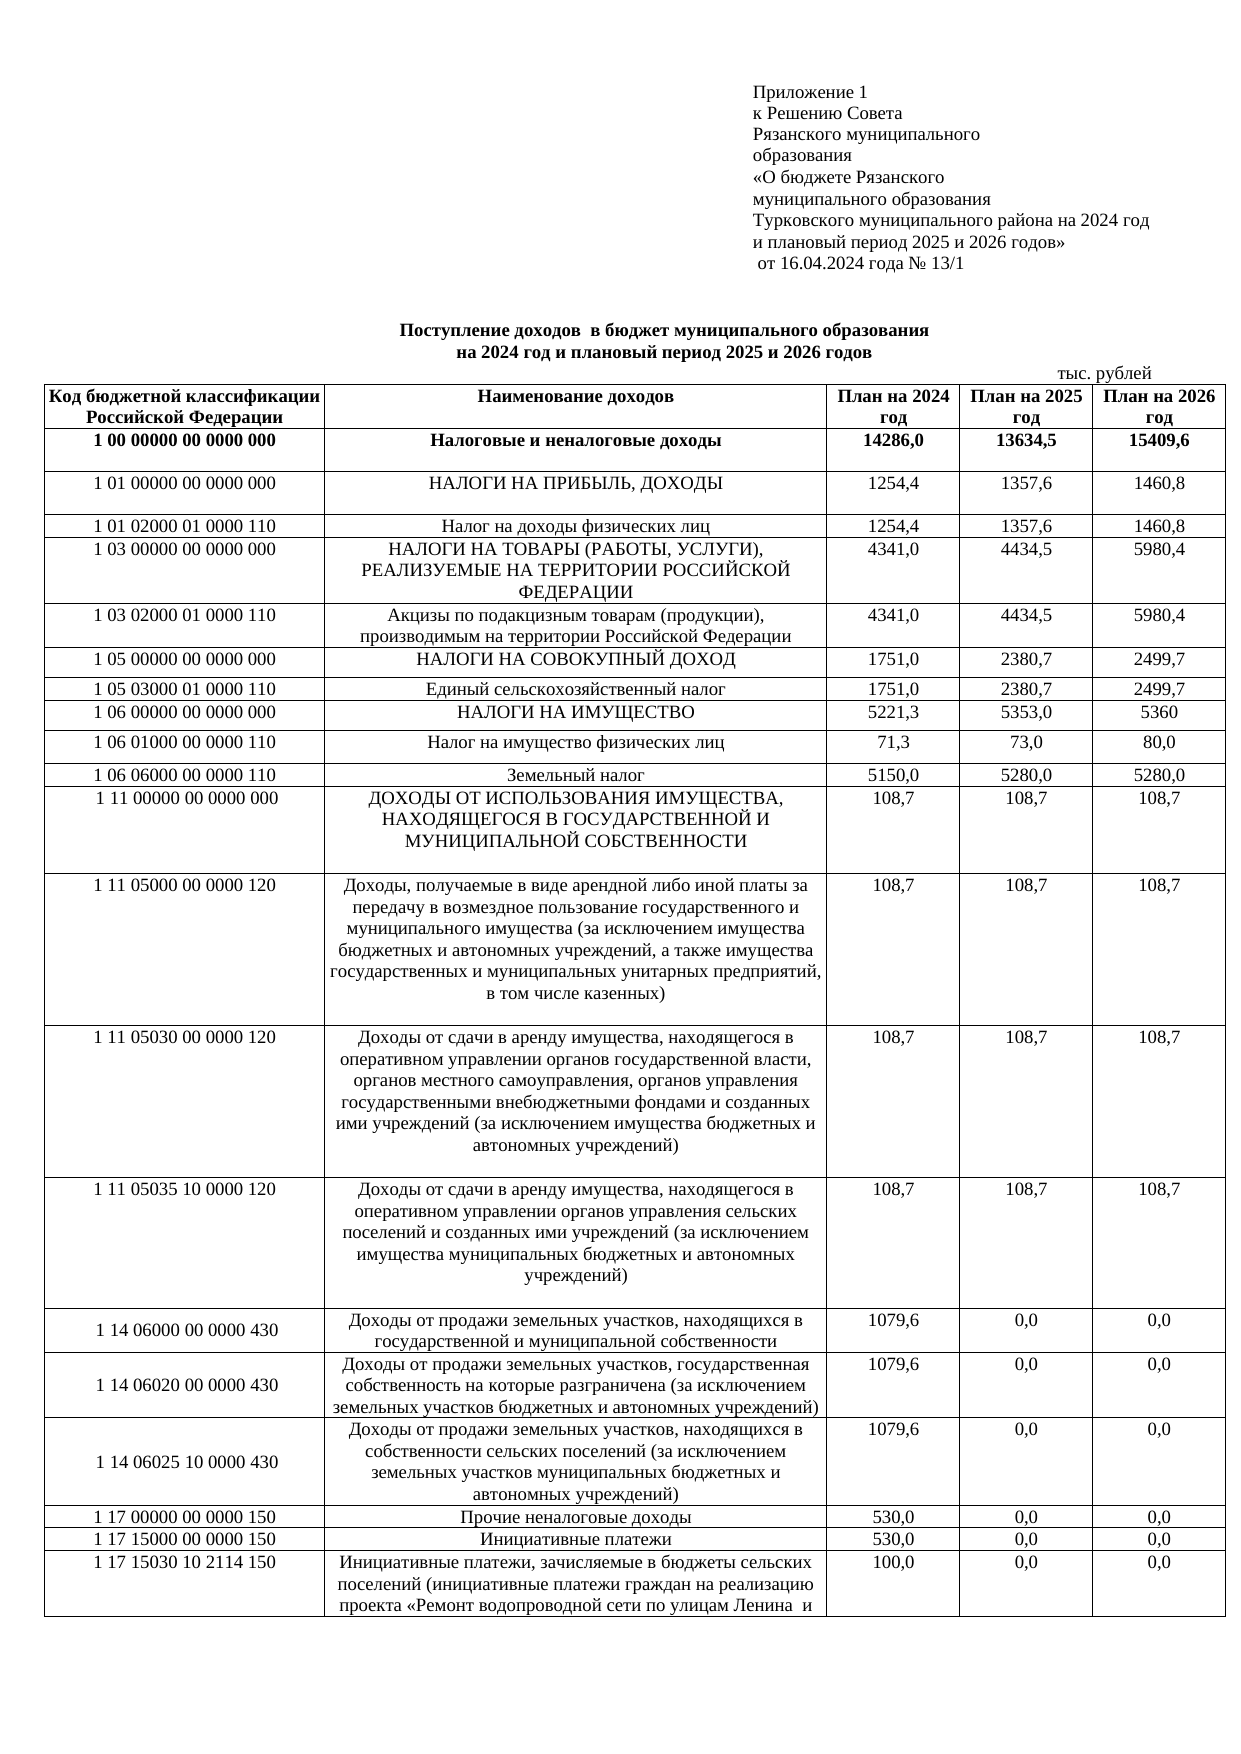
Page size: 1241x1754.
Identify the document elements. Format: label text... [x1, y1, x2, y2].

table_cell 1 17 15000 00 0000 150 [45, 1528, 324, 1550]
table_cell 1 11 05000 00 0000 120 [45, 874, 324, 1025]
table_cell 108,7 [827, 1178, 959, 1307]
text на 2024 год и плановый период 2025 и 2026 годов [177, 341, 1152, 362]
table_cell 108,7 [1093, 1026, 1225, 1177]
table_cell 108,7 [827, 1026, 959, 1177]
table_cell 1 03 02000 01 0000 110 [45, 604, 324, 647]
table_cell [45, 1551, 324, 1616]
table_cell Единый сельскохозяйственный налог [325, 678, 826, 700]
table_cell 0,0 [1093, 1418, 1225, 1504]
table_cell 13634,5 [960, 429, 1092, 471]
table_cell 0,0 [960, 1528, 1092, 1550]
table_cell 530,0 [827, 1506, 959, 1527]
text Турковского муниципального района на 2024 год [177, 209, 1152, 231]
table_cell 15409,6 [1093, 429, 1225, 471]
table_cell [325, 1551, 826, 1616]
table_cell 4341,0 [827, 604, 959, 647]
text Рязанского муниципального [177, 123, 1152, 145]
text муниципального образования [177, 187, 1152, 209]
table_cell 0,0 [960, 1551, 1092, 1616]
table_cell 5980,4 [1093, 604, 1225, 647]
table_cell Доходы от продажи земельных участков, находящихся в собственности сельских поселений (за исключением земельных участков муниципальных бюджетных и автономных учреждений) [325, 1418, 826, 1504]
table_cell 530,0 [827, 1528, 959, 1550]
text образования [177, 145, 1152, 166]
table_cell 0,0 [960, 1418, 1092, 1504]
text Приложение 1 [177, 81, 1152, 102]
table_cell 5280,0 [1093, 764, 1225, 786]
table_cell 5353,0 [960, 701, 1092, 729]
table_cell Налоговые и неналоговые доходы [325, 429, 826, 471]
table_cell 1 06 01000 00 0000 110 [45, 731, 324, 763]
table_cell 100,0 [827, 1551, 959, 1616]
table_cell 1 06 00000 00 0000 000 [45, 701, 324, 729]
table_cell 5150,0 [827, 764, 959, 786]
table_cell 14286,0 [827, 429, 959, 471]
table_cell 1460,8 [1093, 472, 1225, 514]
text к Решению Совета [177, 102, 1152, 123]
table_header Наименование доходов [325, 385, 826, 428]
table_cell 108,7 [960, 874, 1092, 1025]
text и плановый период 2025 и 2026 годов» [177, 231, 1152, 252]
table_cell Прочие неналоговые доходы [325, 1506, 826, 1527]
table_cell 1 01 02000 01 0000 110 [45, 515, 324, 537]
table_cell 108,7 [960, 1178, 1092, 1307]
table_cell 1254,4 [827, 515, 959, 537]
text от 16.04.2024 года № 13/1 [177, 252, 1152, 274]
table_cell Инициативные платежи [325, 1528, 826, 1550]
table_cell 108,7 [1093, 874, 1225, 1025]
table_cell НАЛОГИ НА ТОВАРЫ (РАБОТЫ, УСЛУГИ), РЕАЛИЗУЕМЫЕ НА ТЕРРИТОРИИ РОССИЙСКОЙ ФЕДЕРАЦИИ [325, 538, 826, 602]
table_cell 2380,7 [960, 678, 1092, 700]
table_cell 108,7 [1093, 787, 1225, 873]
table_cell Земельный налог [325, 764, 826, 786]
table_cell 80,0 [1093, 731, 1225, 763]
table_cell 5221,3 [827, 701, 959, 729]
table_cell 0,0 [960, 1309, 1092, 1352]
table_cell 0,0 [1093, 1506, 1225, 1527]
table_header План на 2025 год [960, 385, 1092, 428]
table_cell 0,0 [960, 1353, 1092, 1417]
table_cell 2499,7 [1093, 648, 1225, 677]
table_cell 1 11 05030 00 0000 120 [45, 1026, 324, 1177]
table_cell 1 00 00000 00 0000 000 [45, 429, 324, 471]
text Поступление доходов в бюджет муниципального образования [177, 319, 1152, 341]
table_cell Доходы от сдачи в аренду имущества, находящегося в оперативном управлении органов управления сельских поселений и созданных ими учреждений (за исключением имущества муниципальных бюджетных и автономных учреждений) [325, 1178, 826, 1307]
text «О бюджете Рязанского [177, 166, 1152, 187]
table_cell 1 05 03000 01 0000 110 [45, 678, 324, 700]
table_cell 0,0 [1093, 1353, 1225, 1417]
table_cell 108,7 [827, 874, 959, 1025]
table_cell 1254,4 [827, 472, 959, 514]
table_header План на 2026 год [1093, 385, 1225, 428]
table_cell НАЛОГИ НА ИМУЩЕСТВО [325, 701, 826, 729]
table_cell 1 14 06020 00 0000 430 [45, 1353, 324, 1417]
table_cell 1 03 00000 00 0000 000 [45, 538, 324, 602]
table_cell 4434,5 [960, 604, 1092, 647]
table_cell 1357,6 [960, 515, 1092, 537]
table_cell 1 14 06000 00 0000 430 [45, 1309, 324, 1352]
table_cell 108,7 [960, 787, 1092, 873]
text тыс. рублей [177, 362, 1152, 384]
table_cell Доходы от сдачи в аренду имущества, находящегося в оперативном управлении органов государственной власти, органов местного самоуправления, органов управления государственными внебюджетными фондами и созданных ими учреждений (за исключением имущества бюджетных и автономных учреждений) [325, 1026, 826, 1177]
table_cell Доходы, получаемые в виде арендной либо иной платы за передачу в возмездное пользование государственного и муниципального имущества (за исключением имущества бюджетных и автономных учреждений, а также имущества государственных и муниципальных унитарных предприятий, в том числе казенных) [325, 874, 826, 1025]
table_cell Доходы от продажи земельных участков, находящихся в государственной и муниципальной собственности [325, 1309, 826, 1352]
table_cell 1 17 00000 00 0000 150 [45, 1506, 324, 1527]
table_cell 1 11 05035 10 0000 120 [45, 1178, 324, 1307]
table_cell 73,0 [960, 731, 1092, 763]
table_cell 2380,7 [960, 648, 1092, 677]
table_header Код бюджетной классификации Российской Федерации [45, 385, 324, 428]
table_cell 2499,7 [1093, 678, 1225, 700]
table_cell 0,0 [1093, 1528, 1225, 1550]
table_header План на 2024 год [827, 385, 959, 428]
table_cell Налог на имущество физических лиц [325, 731, 826, 763]
table_cell НАЛОГИ НА СОВОКУПНЫЙ ДОХОД [325, 648, 826, 677]
table_cell 5980,4 [1093, 538, 1225, 602]
table_cell 4341,0 [827, 538, 959, 602]
table_cell 108,7 [960, 1026, 1092, 1177]
table_cell 1 06 06000 00 0000 110 [45, 764, 324, 786]
table_cell 108,7 [1093, 1178, 1225, 1307]
table_cell НАЛОГИ НА ПРИБЫЛЬ, ДОХОДЫ [325, 472, 826, 514]
table_cell 1 05 00000 00 0000 000 [45, 648, 324, 677]
table_cell Налог на доходы физических лиц [325, 515, 826, 537]
table_cell 0,0 [1093, 1551, 1225, 1616]
table_cell Доходы от продажи земельных участков, государственная собственность на которые разграничена (за исключением земельных участков бюджетных и автономных учреждений) [325, 1353, 826, 1417]
table_cell 0,0 [960, 1506, 1092, 1527]
table_cell ДОХОДЫ ОТ ИСПОЛЬЗОВАНИЯ ИМУЩЕСТВА, НАХОДЯЩЕГОСЯ В ГОСУДАРСТВЕННОЙ И МУНИЦИПАЛЬНОЙ СОБСТВЕННОСТИ [325, 787, 826, 873]
table_cell 1751,0 [827, 678, 959, 700]
table_cell 1 11 00000 00 0000 000 [45, 787, 324, 873]
table_cell 1460,8 [1093, 515, 1225, 537]
table_cell 71,3 [827, 731, 959, 763]
table_cell 1079,6 [827, 1353, 959, 1417]
table_cell 1 01 00000 00 0000 000 [45, 472, 324, 514]
table_cell 1357,6 [960, 472, 1092, 514]
table_cell 5280,0 [960, 764, 1092, 786]
table_cell 1 14 06025 10 0000 430 [45, 1418, 324, 1504]
table_cell 5360 [1093, 701, 1225, 729]
table_cell 1751,0 [827, 648, 959, 677]
table_cell 1079,6 [827, 1309, 959, 1352]
table_cell 1079,6 [827, 1418, 959, 1504]
table_cell 108,7 [827, 787, 959, 873]
table_cell Акцизы по подакцизным товарам (продукции), производимым на территории Российской Федерации [325, 604, 826, 647]
table_cell 4434,5 [960, 538, 1092, 602]
table_cell 0,0 [1093, 1309, 1225, 1352]
